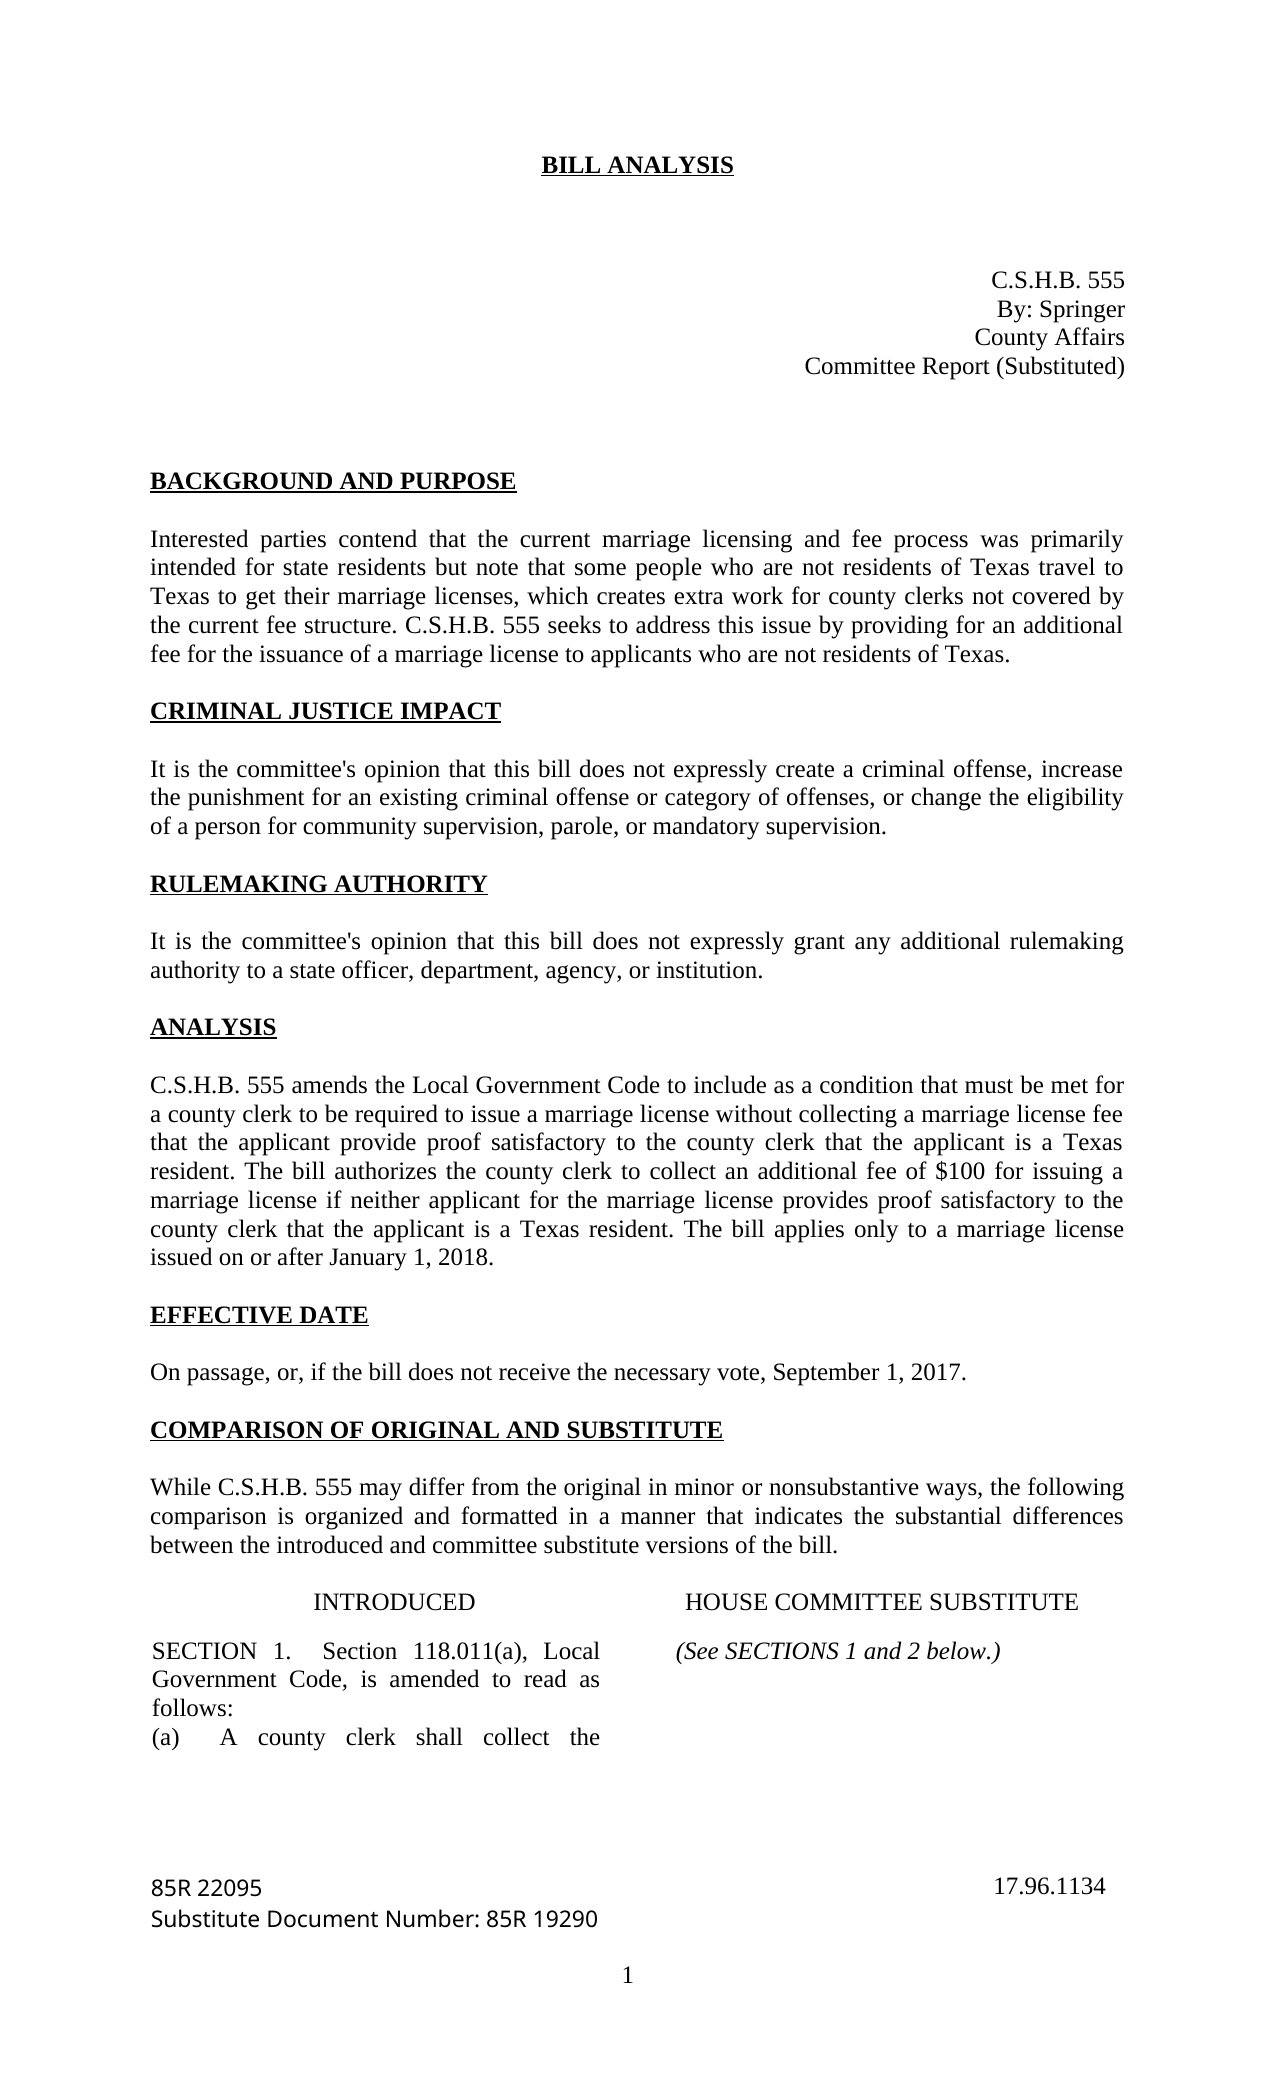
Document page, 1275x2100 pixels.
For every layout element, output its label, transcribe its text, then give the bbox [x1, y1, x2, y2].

table_cell [138, 1588, 1137, 1781]
table_cell County Affairs [139, 323, 1136, 351]
table_cell EFFECTIVE DATE On passage, or, if the bill does not receive the necessary vote, September 1, 2017. [138, 1300, 1137, 1415]
table_cell CRIMINAL JUSTICE IMPACT It is the committee's opinion that this bill does not expressly create a criminal offense, increase the punishment for an existing criminal offense or category of offenses, or change the eligibility of a person for community supervision, parole, or mandatory supervision. [138, 696, 1137, 869]
table_cell Committee Report (Substituted) [139, 351, 1136, 380]
table_header BILL ANALYSIS [139, 150, 1136, 179]
table_cell RULEMAKING AUTHORITY It is the committee's opinion that this bill does not expressly grant any additional rulemaking authority to a state officer, department, agency, or institution. [138, 869, 1137, 1012]
table_header C.S.H.B. 555 [139, 265, 1136, 294]
table_cell By: Springer [139, 294, 1136, 322]
table_cell COMPARISON OF ORIGINAL AND SUBSTITUTE While C.S.H.B. 555 may differ from the original in minor or nonsubstantive ways, the following comparison is organized and formatted in a manner that indicates the substantial differences between the introduced and committee substitute versions of the bill. [138, 1415, 1137, 1587]
table_header BACKGROUND AND PURPOSE Interested parties contend that the current marriage licensing and fee process was primarily intended for state residents but note that some people who are not residents of Texas travel to Texas to get their marriage licenses, which creates extra work for county clerks not covered by the current fee structure. C.S.H.B. 555 seeks to address this issue by providing for an additional fee for the issuance of a marriage license to applicants who are not residents of Texas. [138, 466, 1137, 696]
table_cell ANALYSIS C.S.H.B. 555 amends the Local Government Code to include as a condition that must be met for a county clerk to be required to issue a marriage license without collecting a marriage license fee that the applicant provide proof satisfactory to the county clerk that the applicant is a Texas resident. The bill authorizes the county clerk to collect an additional fee of $100 for issuing a marriage license if neither applicant for the marriage license provides proof satisfactory to the county clerk that the applicant is a Texas resident. The bill applies only to a marriage license issued on or after January 1, 2018. [138, 1013, 1137, 1300]
